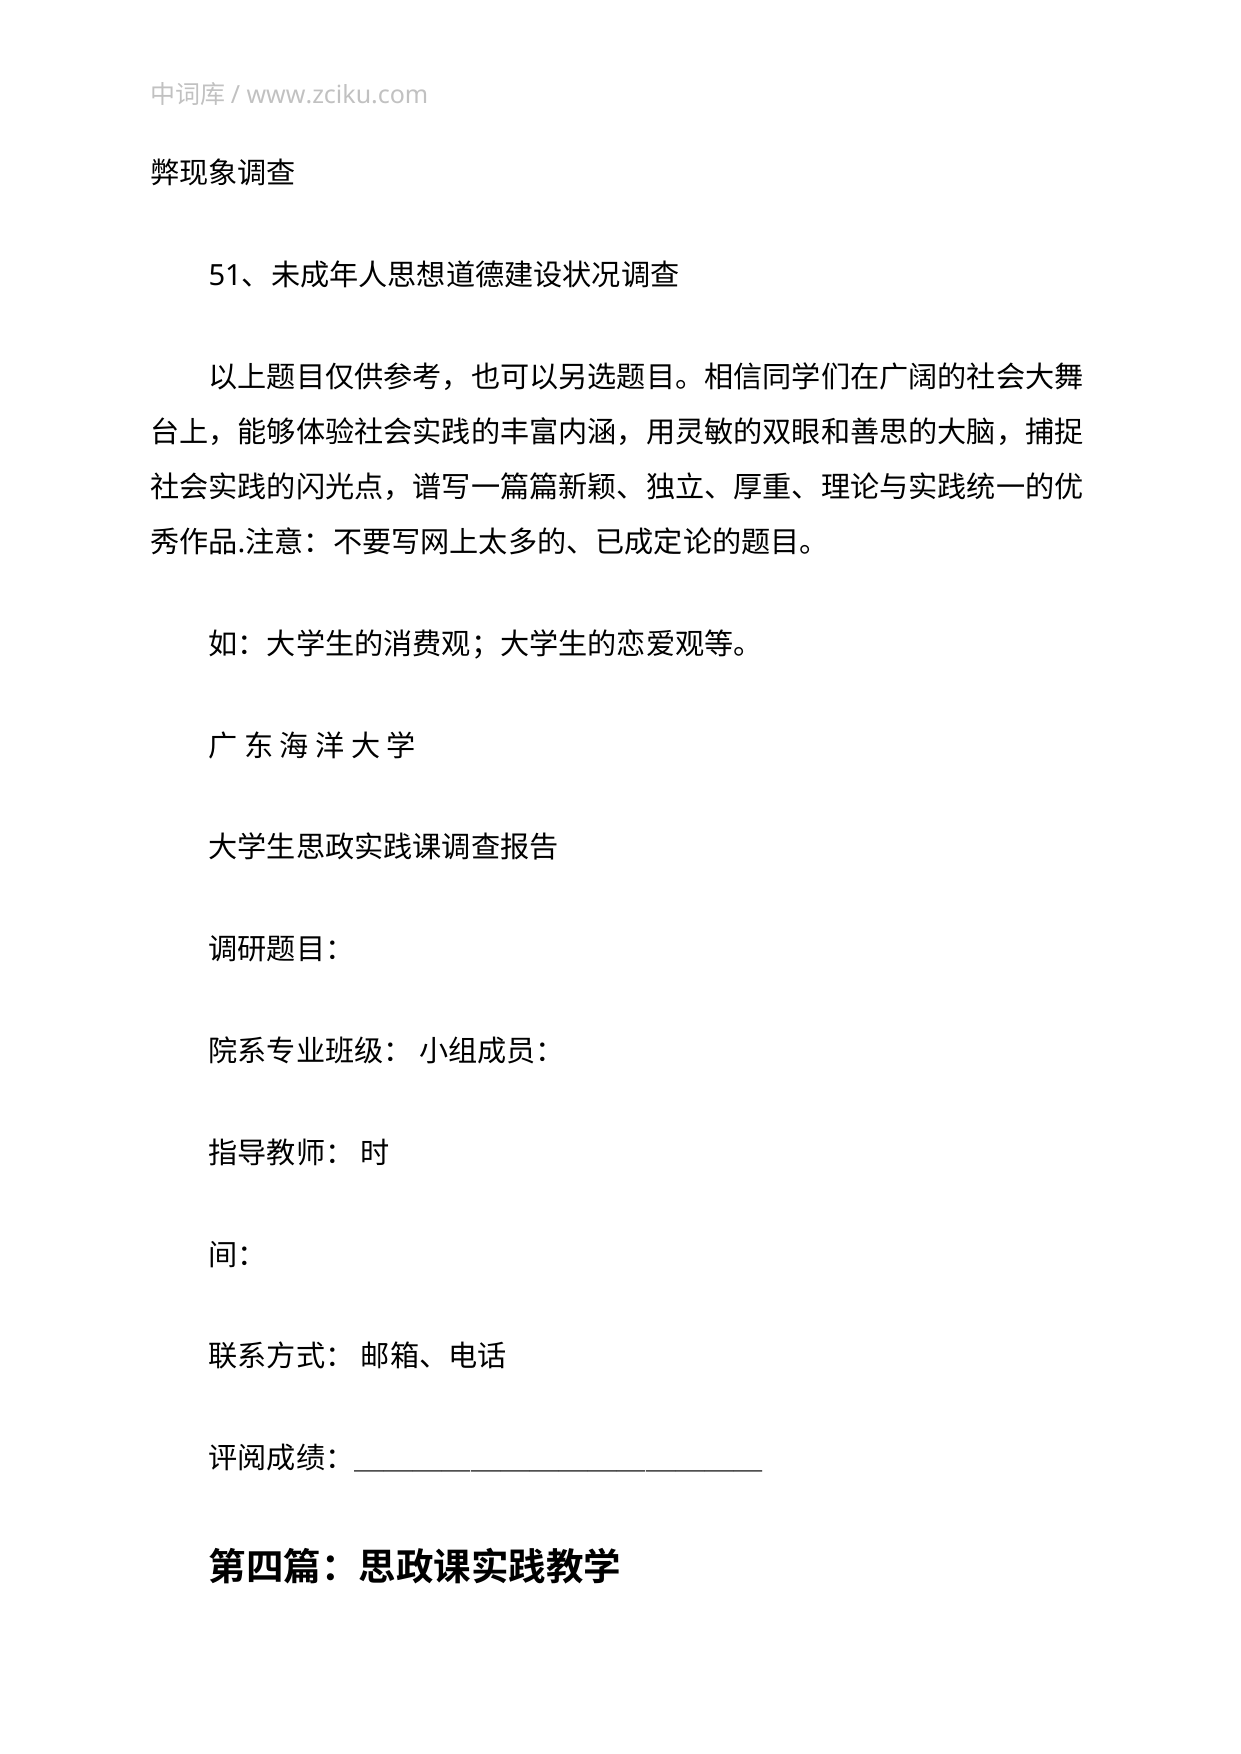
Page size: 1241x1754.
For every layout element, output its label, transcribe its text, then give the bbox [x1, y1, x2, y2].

text 调研题目： [150, 926, 1090, 968]
text 评阅成绩：＿＿＿＿＿＿＿＿＿＿＿＿＿＿ [150, 1434, 1090, 1477]
text 如：大学生的消费观；大学生的恋爱观等。 [150, 620, 1090, 663]
text 联系方式： 邮箱、电话 [150, 1333, 1090, 1375]
text 指导教师： 时 [150, 1129, 1090, 1172]
text 广 东 海 洋 大 学 [150, 722, 1090, 764]
text 第四篇：思政课实践教学 [150, 1536, 1090, 1591]
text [150, 150, 1090, 192]
text 以上题目仅供参考，也可以另选题目。相信同学们在广阔的社会大舞台上，能够体验社会实践的丰富内涵，用灵敏的双眼和善思的大脑，捕捉社会实践的闪光点，谱写一篇篇新颖、独立、厚重、理论与实践统一的优秀作品.注意：不要写网上太多的、已成定论的题目。 [150, 354, 1090, 561]
text 大学生思政实践课调查报告 [150, 824, 1090, 866]
text 间： [150, 1231, 1090, 1273]
text 51、未成年人思想道德建设状况调查 [150, 252, 1090, 294]
text 院系专业班级： 小组成员： [150, 1027, 1090, 1070]
